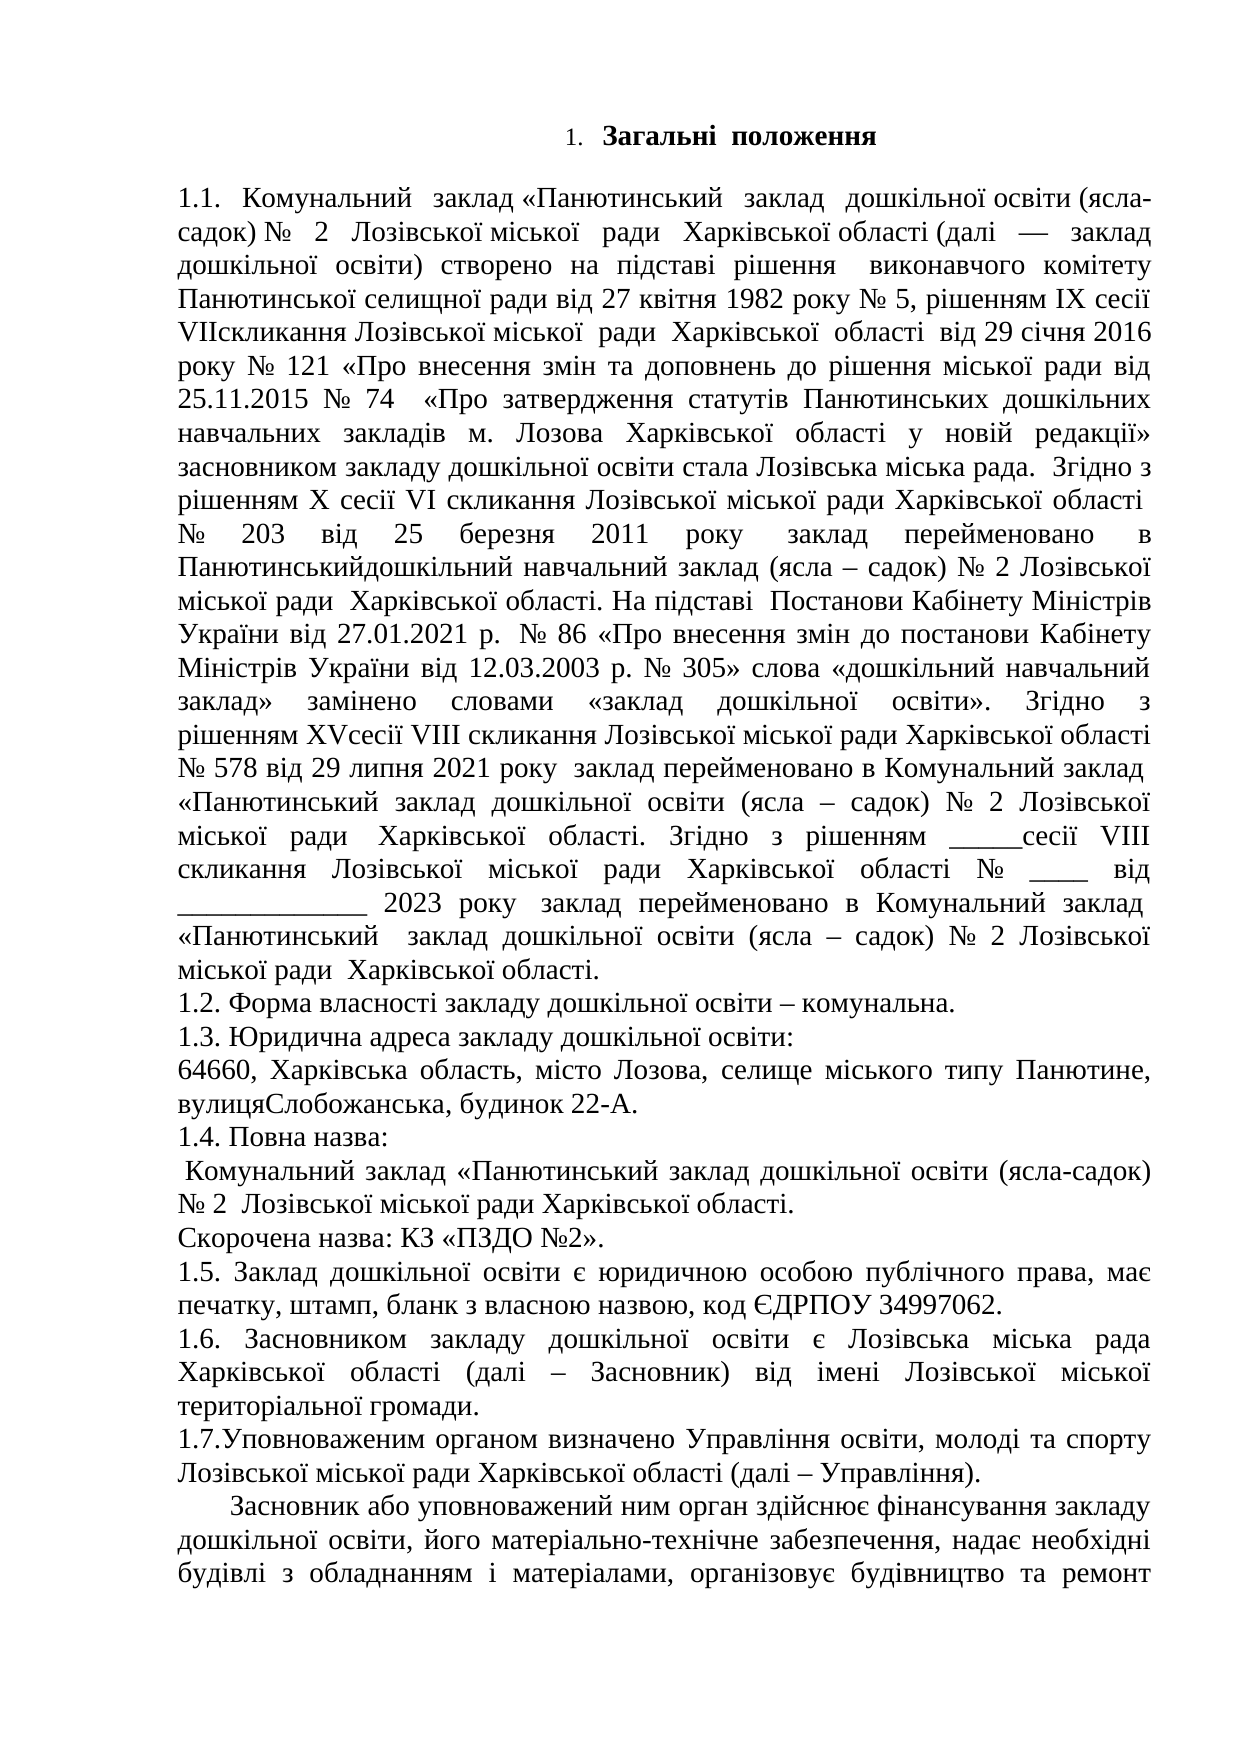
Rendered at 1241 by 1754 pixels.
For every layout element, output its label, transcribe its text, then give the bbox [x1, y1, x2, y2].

text 1.4. Повна назва: [177, 1119, 1152, 1153]
list Загальні положення [290, 118, 1152, 152]
text Комунальний заклад «Панютинський заклад дошкільної освіти (ясла-садок) № 2 Лозівської міської ради Харківської області. [177, 1153, 1152, 1220]
text 1.6. Засновником закладу дошкільної освіти є Лозівська міська рада Харківської області (далі – Засновник) від імені Лозівської міської територіальної громади. [177, 1321, 1152, 1421]
text 1.3. Юридична адреса закладу дошкільної освіти: [177, 1019, 1152, 1052]
text 1.5. Заклад дошкільної освіти є юридичною особою публічного права, має печатку, штамп, бланк з власною назвою, код ЄДРПОУ 34997062. [177, 1254, 1152, 1321]
text 1.1. Комунальний заклад «Панютинський заклад дошкільної освіти (ясла-садок) № 2 Лозівської міської ради Харківської області (далі — заклад дошкільної освіти) створено на підставі рішення виконавчого комітету Панютинської селищної ради від 27 квітня 1982 року № 5, рішенням ІХ сесії VIIскликання Лозівської міської ради Харківської області від 29 січня 2016 року № 121 «Про внесення змін та доповнень до рішення міської ради від 25.11.2015 № 74 «Про затвердження статутів Панютинських дошкільних навчальних закладів м. Лозова Харківської області у новій редакції» засновником закладу дошкільної освіти стала Лозівська міська рада. Згідно з рішенням Х сесії VІ скликання Лозівської міської ради Харківської області № 203 від 25 березня 2011 року заклад перейменовано в Панютинськийдошкільний навчальний заклад (ясла – садок) № 2 Лозівської міської ради Харківської області. На підставі Постанови Кабінету Міністрів України від 27.01.2021 р. № 86 «Про внесення змін до постанови Кабінету Міністрів України від 12.03.2003 р. № 305» слова «дошкільний навчальний заклад» замінено словами «заклад дошкільної освіти». Згідно з рішенням XVсесії VІІІ скликання Лозівської міської ради Харківської області № 578 від 29 липня 2021 року заклад перейменовано в Комунальний заклад «Панютинський заклад дошкільної освіти (ясла – садок) № 2 Лозівської міської ради Харківської області. Згідно з рішенням _____сесії VІІІ скликання Лозівської міської ради Харківської області № ____ від _____________ 2023 року заклад перейменовано в Комунальний заклад «Панютинський заклад дошкільної освіти (ясла – садок) № 2 Лозівської міської ради Харківської області. [177, 180, 1152, 985]
text 64660, Харківська область, місто Лозова, селище міського типу Панютине, вулицяСлобожанська, будинок 22-А. [177, 1052, 1152, 1119]
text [177, 1488, 1152, 1589]
text 1.2. Форма власності закладу дошкільної освіти – комунальна. [177, 985, 1152, 1019]
text 1.7.Уповноваженим органом визначено Управління освіти, молоді та спорту Лозівської міської ради Харківської області (далі – Управління). [177, 1421, 1152, 1488]
text Скорочена назва: КЗ «ПЗДО №2». [177, 1220, 1152, 1254]
